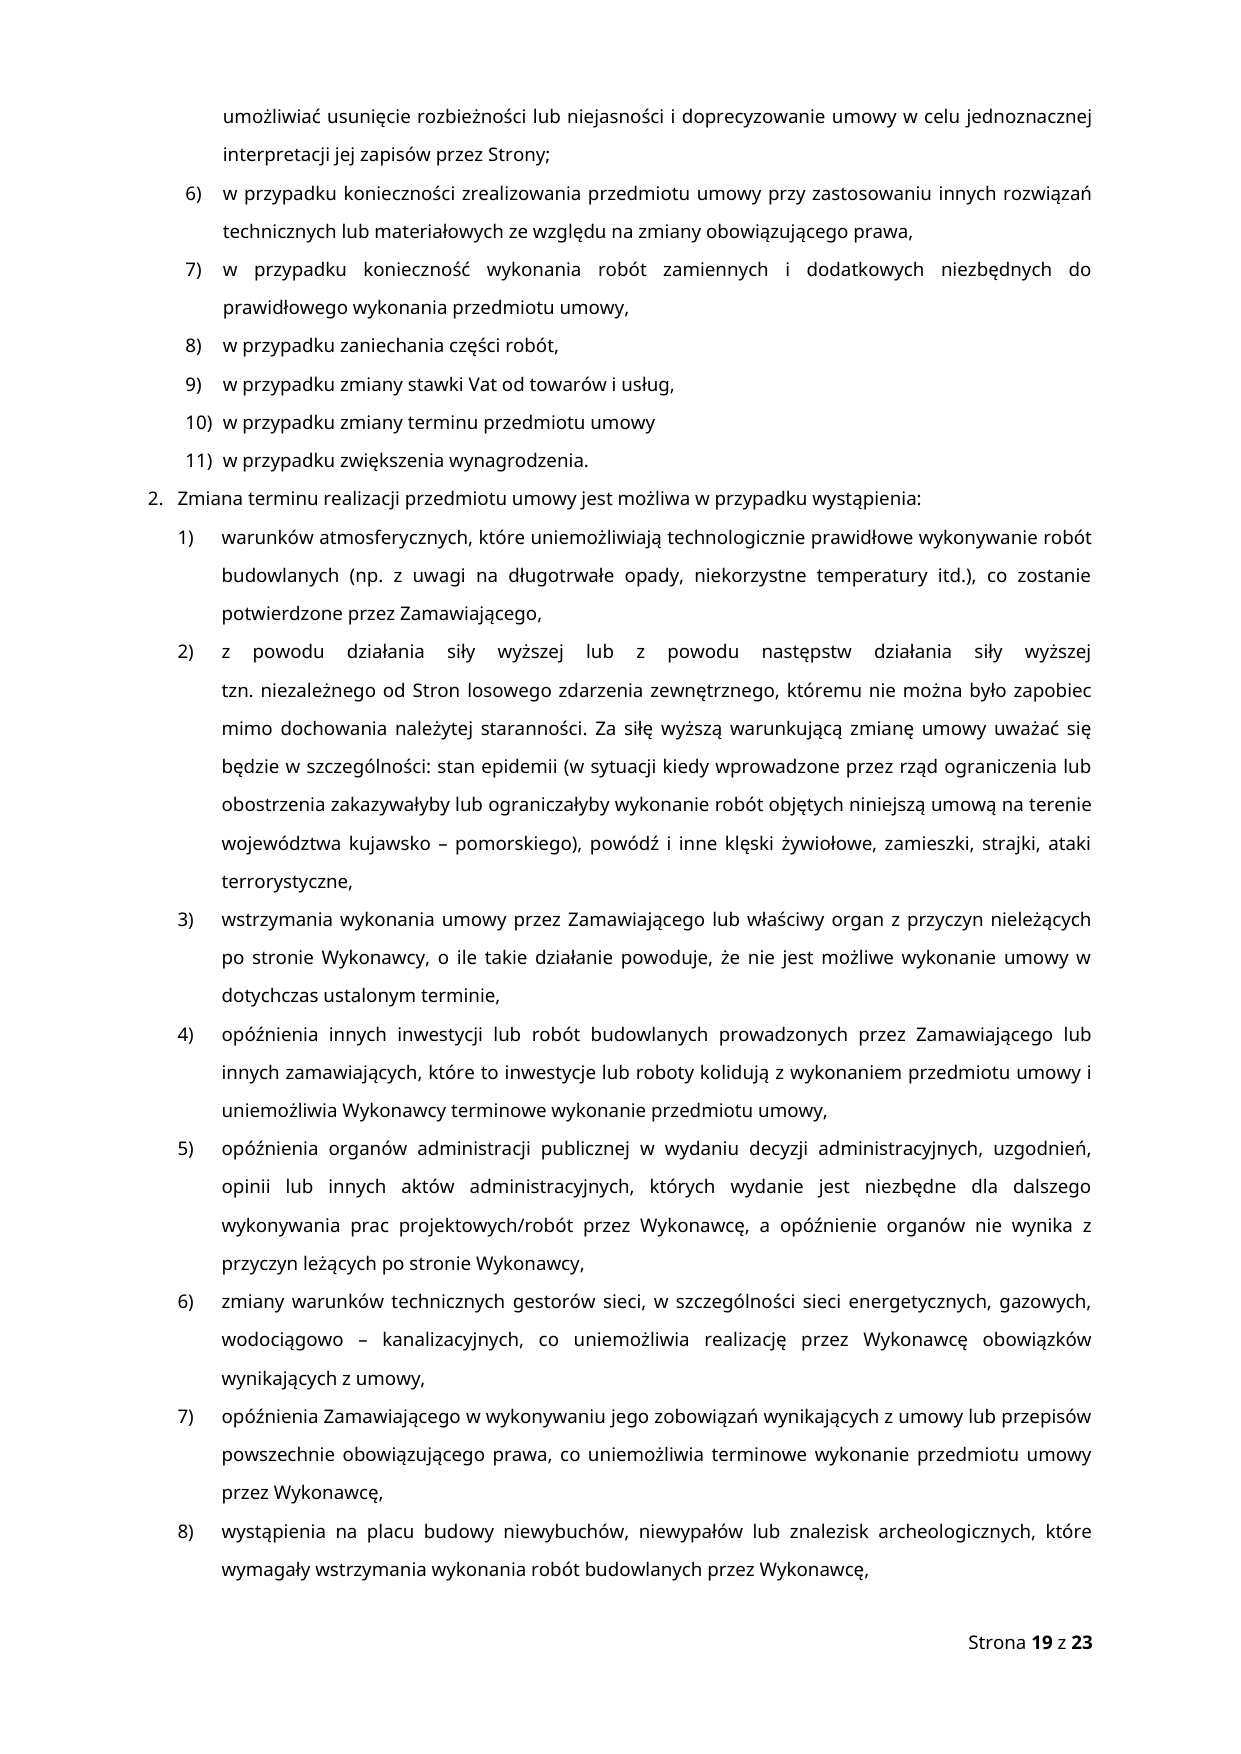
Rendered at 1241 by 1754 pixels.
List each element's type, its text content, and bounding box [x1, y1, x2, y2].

list opóźnienia innych inwestycji lub robót budowlanych prowadzonych przez Zamawiającego lub innych zamawiających, które to inwestycje lub roboty kolidują z wykonaniem przedmiotu umowy i uniemożliwia Wykonawcy terminowe wykonanie przedmiotu umowy, [177, 1021, 1093, 1123]
list opóźnienia Zamawiającego w wykonywaniu jego zobowiązań wynikających z umowy lub przepisów powszechnie obowiązującego prawa, co uniemożliwia terminowe wykonanie przedmiotu umowy przez Wykonawcę, [177, 1403, 1093, 1505]
list Zmiana terminu realizacji przedmiotu umowy jest możliwa w przypadku wystąpienia: [148, 486, 1093, 511]
list wstrzymania wykonania umowy przez Zamawiającego lub właściwy organ z przyczyn nieleżących po stronie Wykonawcy, o ile takie działanie powoduje, że nie jest możliwe wykonanie umowy w dotychczas ustalonym terminie, [177, 906, 1093, 1008]
list w przypadku zaniechania części robót, [185, 333, 1093, 358]
list w przypadku konieczności zrealizowania przedmiotu umowy przy zastosowaniu innych rozwiązań technicznych lub materiałowych ze względu na zmiany obowiązującego prawa, [185, 180, 1093, 244]
list wystąpienia na placu budowy niewybuchów, niewypałów lub znalezisk archeologicznych, które wymagały wstrzymania wykonania robót budowlanych przez Wykonawcę, [177, 1518, 1093, 1582]
list warunków atmosferycznych, które uniemożliwiają technologicznie prawidłowe wykonywanie robót budowlanych (np. z uwagi na długotrwałe opady, niekorzystne temperatury itd.), co zostanie potwierdzone przez Zamawiającego, [177, 524, 1093, 626]
list zmiany warunków technicznych gestorów sieci, w szczególności sieci energetycznych, gazowych, wodociągowo – kanalizacyjnych, co uniemożliwia realizację przez Wykonawcę obowiązków wynikających z umowy, [177, 1288, 1093, 1391]
list opóźnienia organów administracji publicznej w wydaniu decyzji administracyjnych, uzgodnień, opinii lub innych aktów administracyjnych, których wydanie jest niezbędne dla dalszego wykonywania prac projektowych/robót przez Wykonawcę, a opóźnienie organów nie wynika z przyczyn leżących po stronie Wykonawcy, [177, 1136, 1093, 1276]
list w przypadku zmiany stawki Vat od towarów i usług, [185, 371, 1093, 397]
list w przypadku zwiększenia wynagrodzenia. [185, 447, 1093, 473]
list z powodu działania siły wyższej lub z powodu następstw działania siły wyższej tzn. niezależnego od Stron losowego zdarzenia zewnętrznego, któremu nie można było zapobiec mimo dochowania należytej staranności. Za siłę wyższą warunkującą zmianę umowy uważać się będzie w szczególności: stan epidemii (w sytuacji kiedy wprowadzone przez rząd ograniczenia lub obostrzenia zakazywałyby lub ograniczałyby wykonanie robót objętych niniejszą umową na terenie województwa kujawsko – pomorskiego), powódź i inne klęski żywiołowe, zamieszki, strajki, ataki terrorystyczne, [177, 639, 1093, 893]
list w przypadku zmiany terminu przedmiotu umowy [185, 409, 1093, 435]
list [185, 103, 1093, 167]
list w przypadku konieczność wykonania robót zamiennych i dodatkowych niezbędnych do prawidłowego wykonania przedmiotu umowy, [185, 256, 1093, 320]
